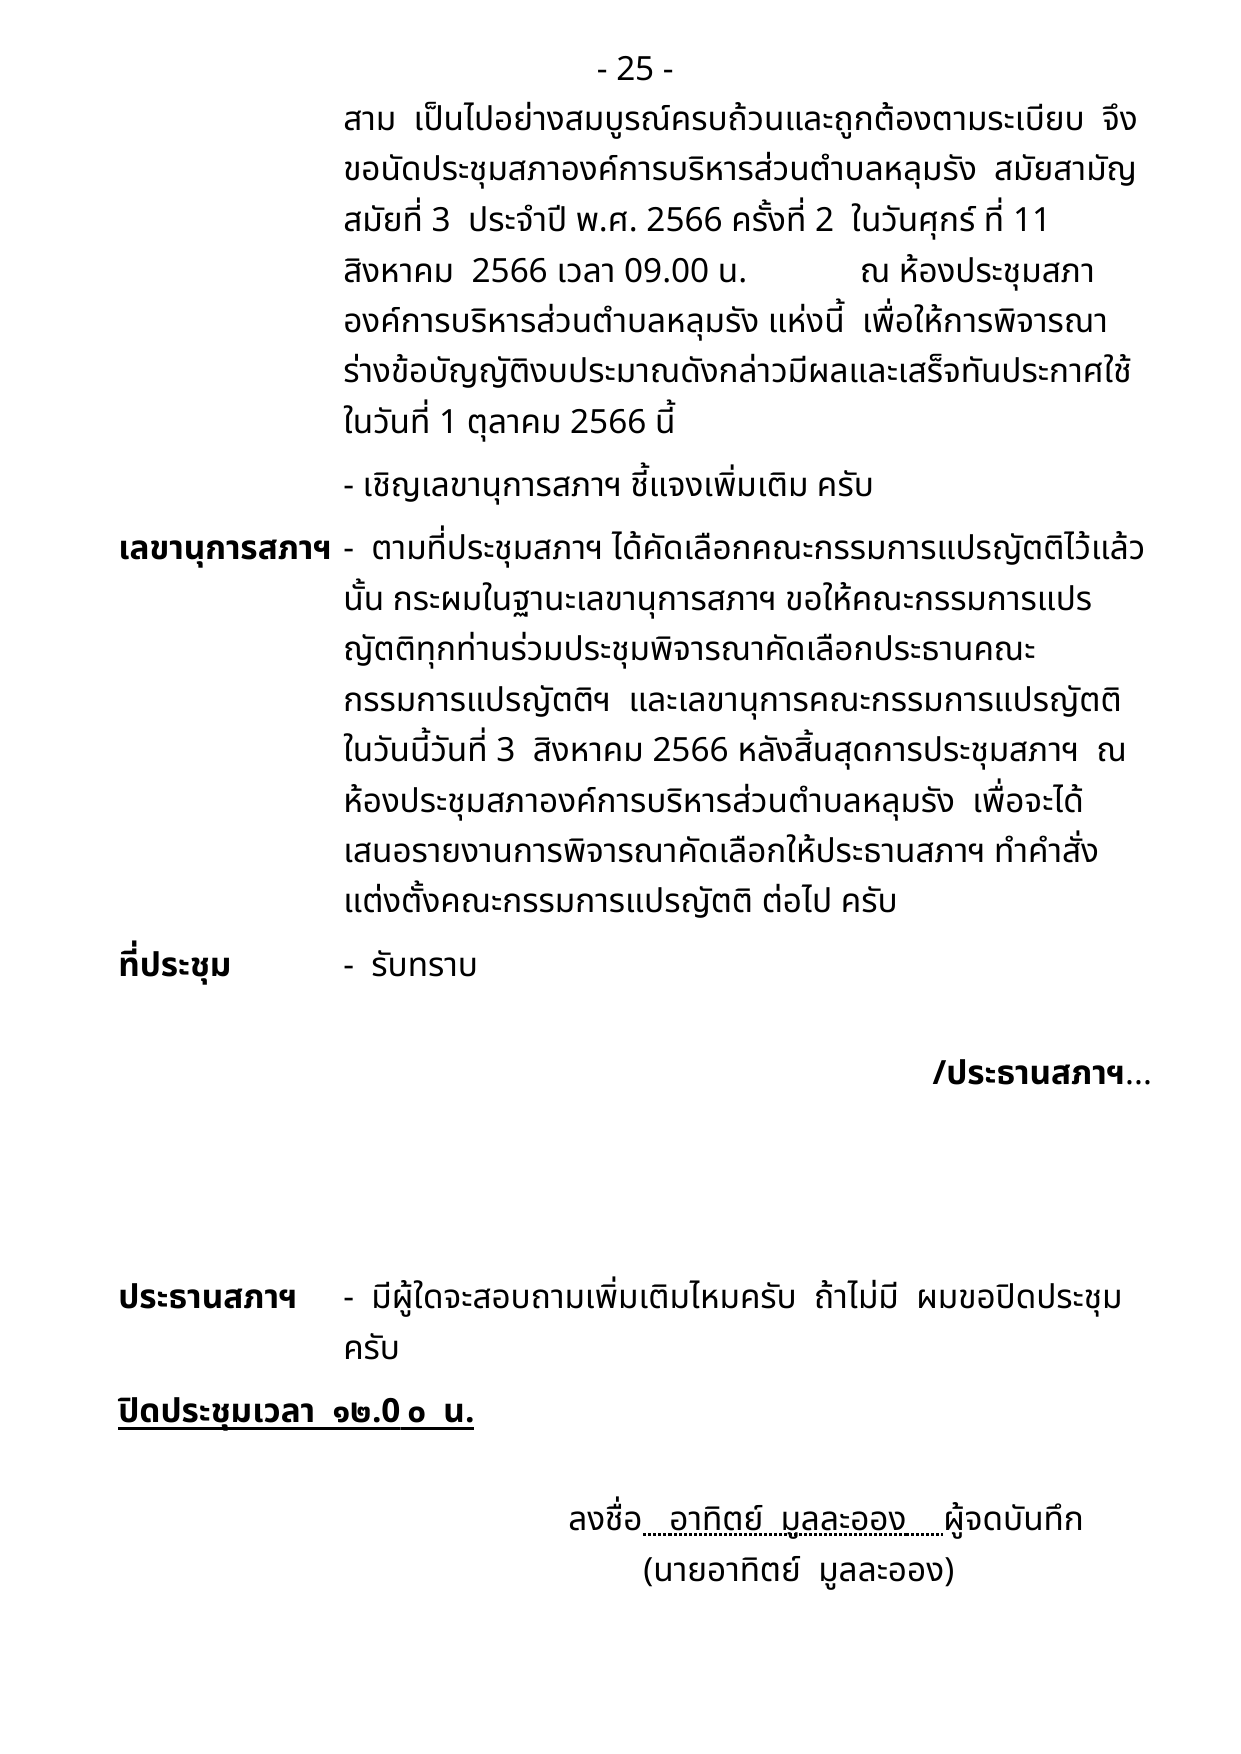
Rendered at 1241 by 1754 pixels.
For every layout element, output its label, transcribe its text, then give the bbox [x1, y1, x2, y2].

text (นายอาทิตย์ มูลละออง) [568, 1546, 1152, 1596]
text ที่ประชุม - รับทราบ [118, 940, 1152, 991]
text เลขานุการสภาฯ - ตามที่ประชุมสภาฯ ได้คัดเลือกคณะกรรมการแปรญัตติไว้แล้วนั้น กระผมในฐานะเลขานุการสภาฯ ขอให้คณะกรรมการแปรญัตติทุกท่านร่วมประชุมพิจารณาคัดเลือกประธานคณะกรรมการแปรญัตติฯ และเลขานุการคณะกรรมการแปรญัตติ ในวันนี้วันที่ 3 สิงหาคม 2566 หลังสิ้นสุดการประชุมสภาฯ ณ ห้องประชุมสภาองค์การบริหารส่วนตำบลหลุมรัง เพื่อจะได้เสนอรายงานการพิจารณาคัดเลือกให้ประธานสภาฯ ทำคำสั่งแต่งตั้งคณะกรรมการแปรญัตติ ต่อไป ครับ [118, 524, 1152, 928]
text ปิดประชุมเวลา ๑๒.0๐ น. [118, 1387, 1152, 1437]
text ประธานสภาฯ - มีผู้ใดจะสอบถามเพิ่มเติมไหมครับ ถ้าไม่มี ผมขอปิดประชุมครับ [118, 1273, 1152, 1374]
text ลงชื่อ อาทิตย์ มูลละออง ผู้จดบันทึก [493, 1495, 1152, 1546]
text - เชิญเลขานุการสภาฯ ชี้แจงเพิ่มเติม ครับ [118, 461, 1186, 512]
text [118, 95, 1152, 448]
text /ประธานสภาฯ... [118, 1049, 1152, 1099]
